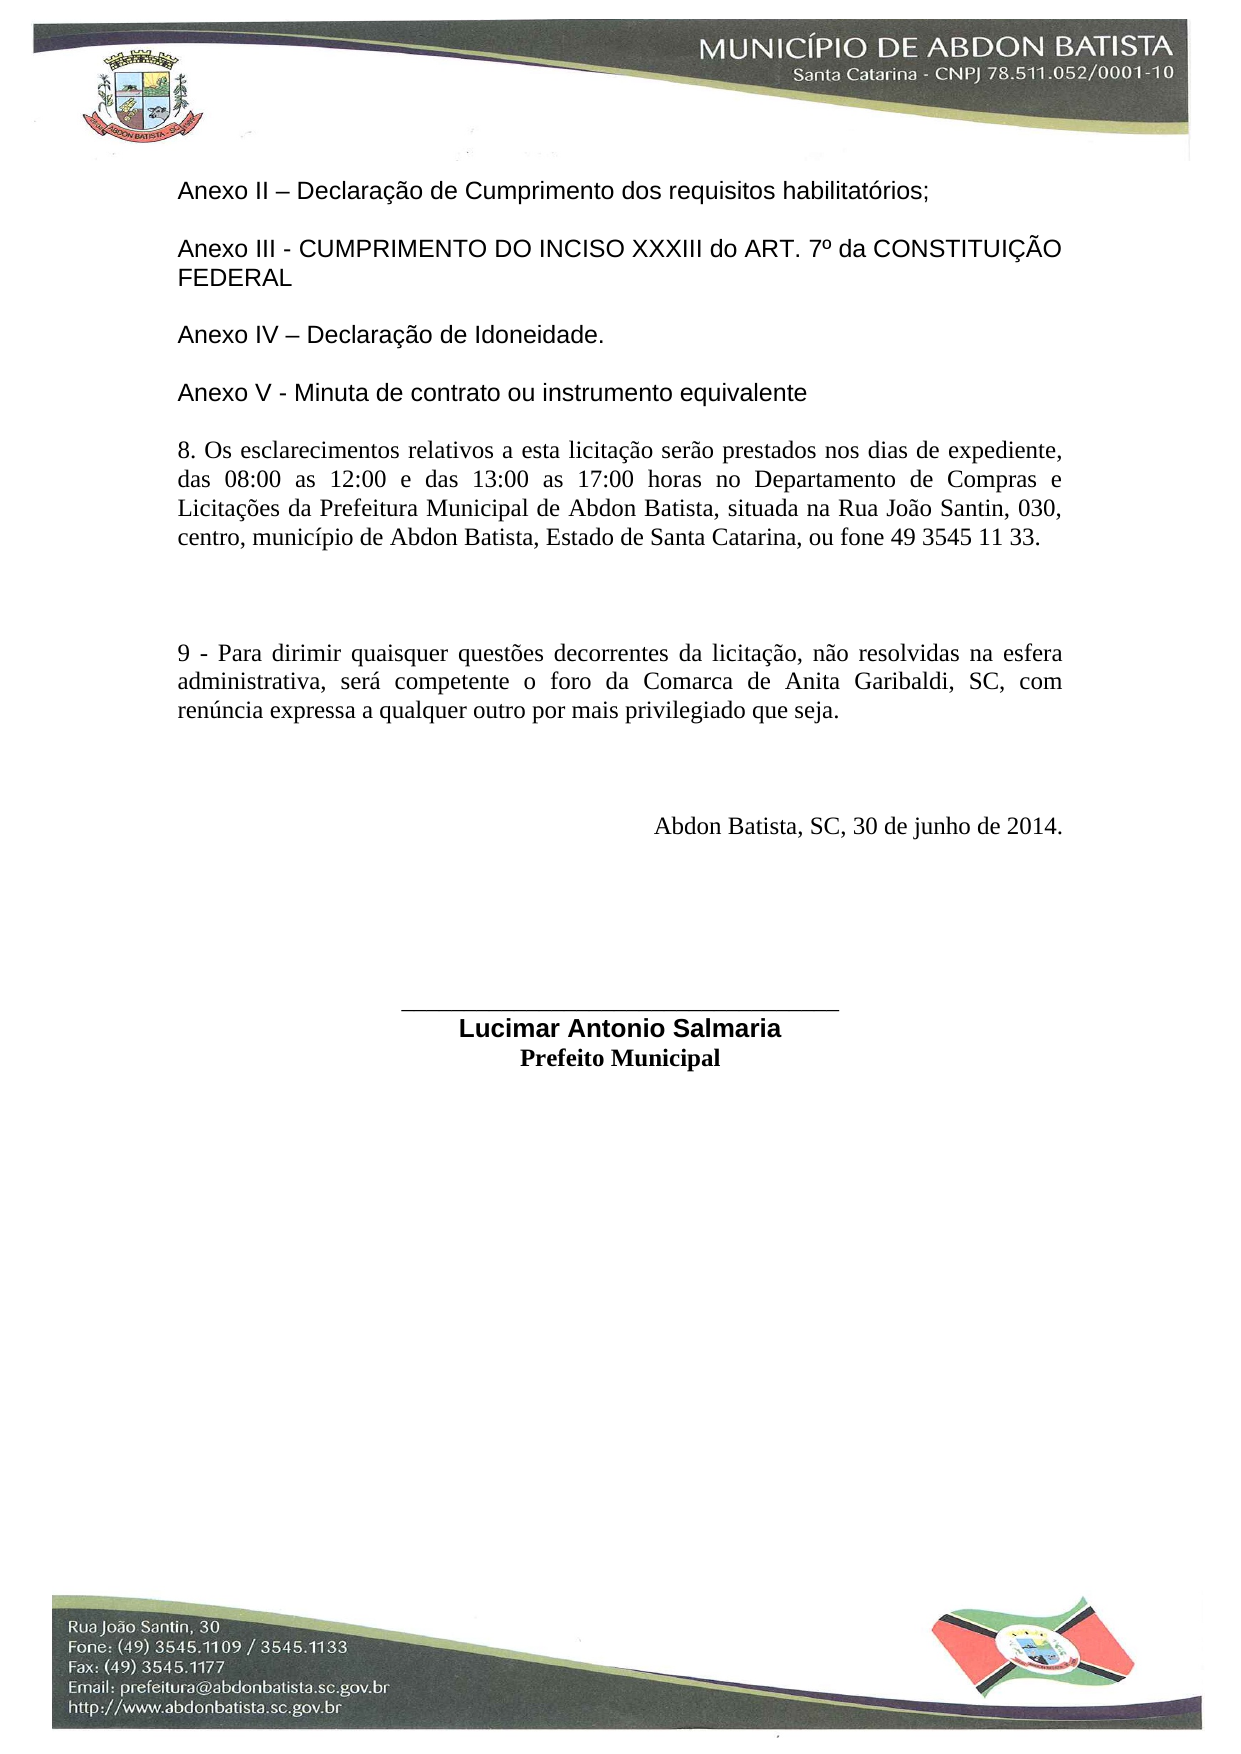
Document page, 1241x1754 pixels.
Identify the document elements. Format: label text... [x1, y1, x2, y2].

text Anexo II – Declaração de Cumprimento dos requisitos habilitatórios; [177, 148, 1063, 205]
text Anexo V - Minuta de contrato ou instrumento equivalente [177, 378, 1063, 406]
text ___________________________________ [177, 985, 1063, 1013]
picture [31, 19, 1192, 161]
text Anexo III - CUMPRIMENTO DO INCISO XXXIII do ART. 7º da CONSTITUIÇÃO FEDERAL [177, 205, 1063, 291]
text Prefeito Municipal [177, 1043, 1063, 1072]
text Lucimar Antonio Salmaria [177, 1013, 1063, 1043]
text 8. Os esclarecimentos relativos a esta licitação serão prestados nos dias de expediente, das 08:00 as 12:00 e das 13:00 as 17:00 horas no Departamento de Compras e Licitações da Prefeitura Municipal de Abdon Batista, situada na Rua João Santin, 030, centro, município de Abdon Batista, Estado de Santa Catarina, ou fone 49 3545 11 33. [177, 436, 1063, 551]
text Abdon Batista, SC, 30 de junho de 2014. [177, 811, 1063, 840]
text Anexo IV – Declaração de Idoneidade. [177, 320, 1063, 349]
picture [52, 1586, 1205, 1738]
text 9 - Para dirimir quaisquer questões decorrentes da licitação, não resolvidas na esfera administrativa, será competente o foro da Comarca de Anita Garibaldi, SC, com renúncia expressa a qualquer outro por mais privilegiado que seja. [177, 638, 1063, 724]
